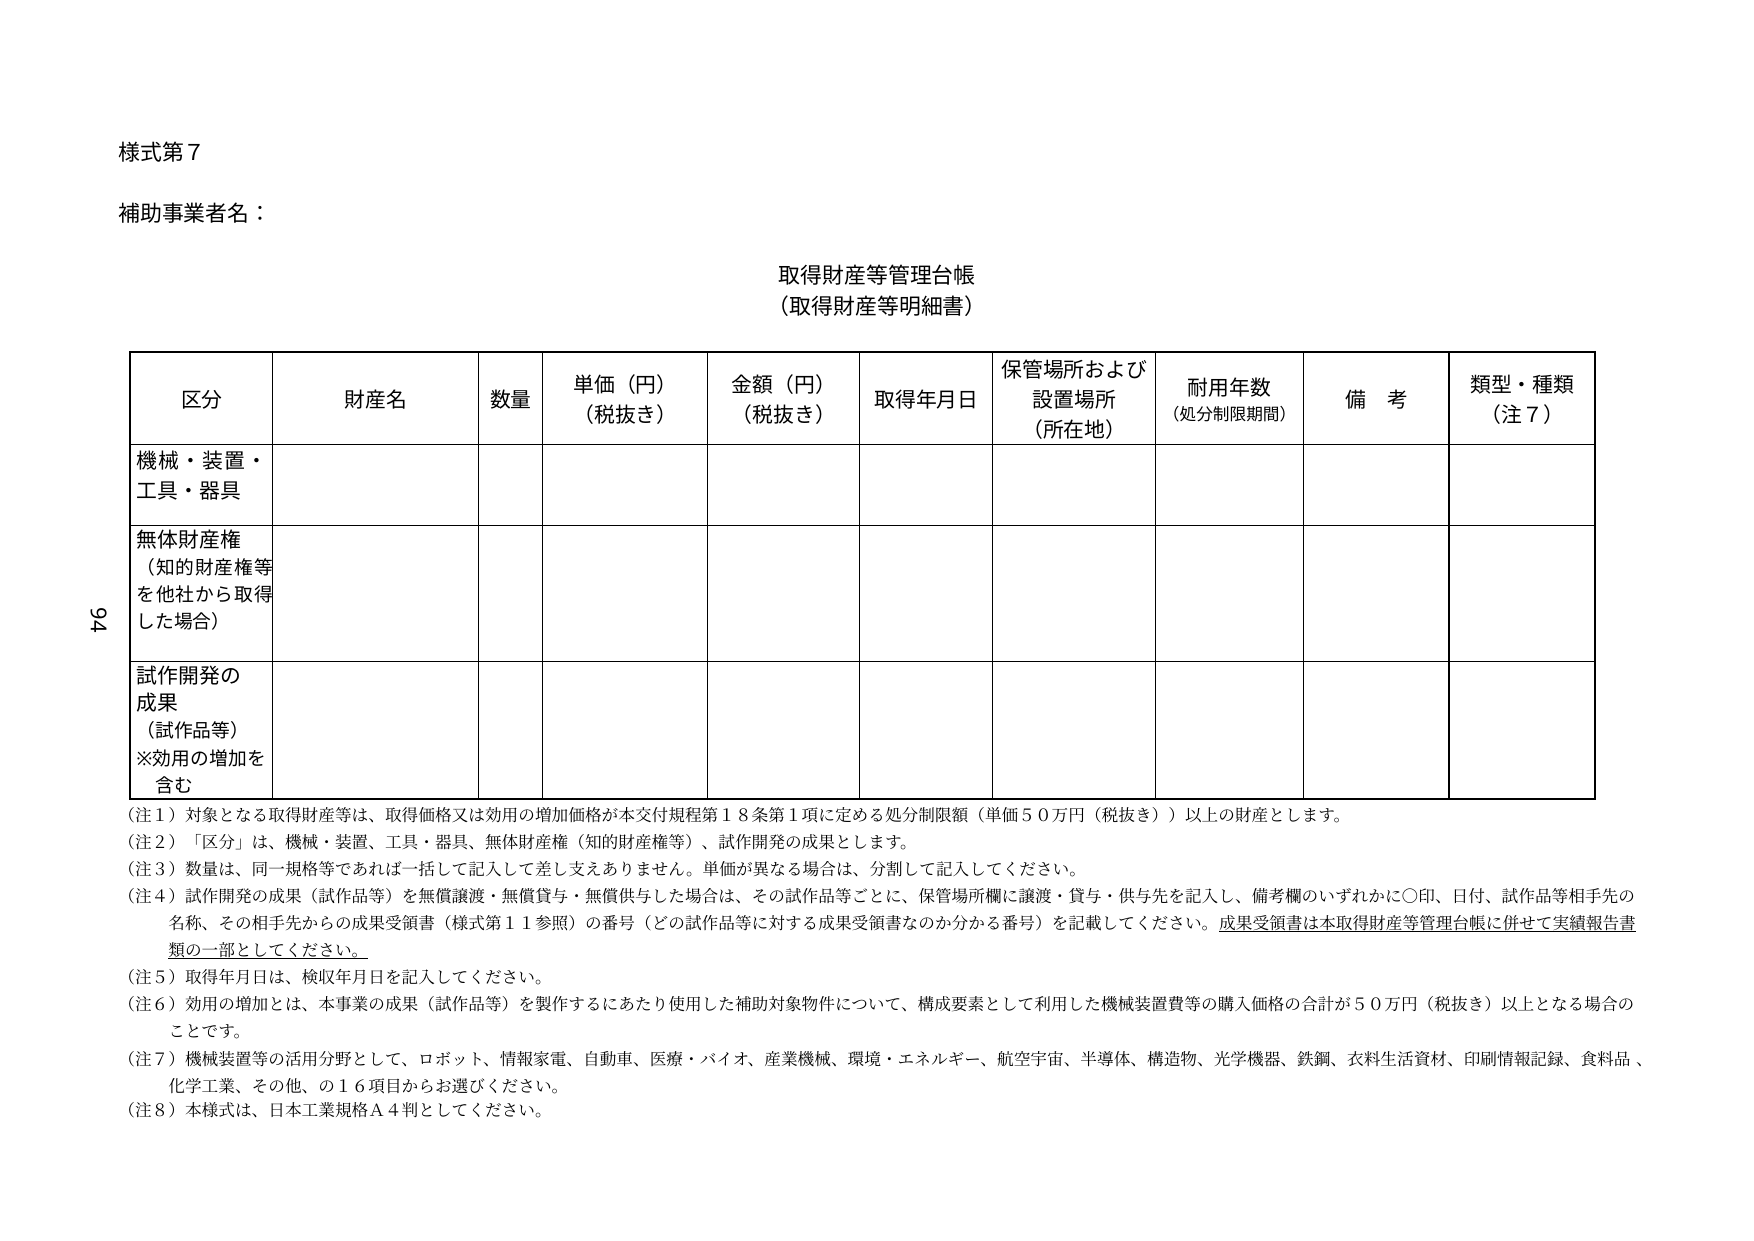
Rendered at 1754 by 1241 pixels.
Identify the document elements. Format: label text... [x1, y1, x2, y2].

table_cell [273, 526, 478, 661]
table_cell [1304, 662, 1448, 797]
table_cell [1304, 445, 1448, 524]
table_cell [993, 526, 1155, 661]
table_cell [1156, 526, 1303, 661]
text 補助事業者名： [118, 196, 1636, 228]
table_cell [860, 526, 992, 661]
text （注３）数量は、同一規格等であれば一括して記入して差し支えありません。単価が異なる場合は、分割して記入してください。 [118, 854, 1636, 881]
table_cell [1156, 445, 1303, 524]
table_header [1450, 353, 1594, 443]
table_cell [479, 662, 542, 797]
text （注６）効用の増加とは、本事業の成果（試作品等）を製作するにあたり使用した補助対象物件について、構成要素として利用した機械装置費等の購入価格の合計が５０万円（税抜き）以上となる場合のことです。 [118, 989, 1636, 1043]
text （注７）機械装置等の活用分野として、ロボット、情報家電、自動車、医療・バイオ、産業機械、環境・エネルギー、航空宇宙、半導体、構造物、光学機器、鉄鋼、衣料生活資材、印刷情報記録、食料品、化学工業、その他、の１６項目からお選びください。 [118, 1043, 1636, 1097]
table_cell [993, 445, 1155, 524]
text 取得財産等管理台帳 [118, 258, 1636, 289]
text （注８）本様式は、日本工業規格Ａ４判としてください。 [118, 1097, 1636, 1121]
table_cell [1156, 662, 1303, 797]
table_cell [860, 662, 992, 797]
text （注４）試作開発の成果（試作品等）を無償譲渡・無償貸与・無償供与した場合は、その試作品等ごとに、保管場所欄に譲渡・貸与・供与先を記入し、備考欄のいずれかに○印、日付、試作品等相手先の名称、その相手先からの成果受領書（様式第１１参照）の番号（どの試作品等に対する成果受領書なのか分かる番号）を記載してください。成果受領書は本取得財産等管理台帳に併せて実績報告書類の一部としてください。 [118, 881, 1636, 962]
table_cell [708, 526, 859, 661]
text （注１）対象となる取得財産等は、取得価格又は効用の増加価格が本交付規程第１８条第１項に定める処分制限額（単価５０万円（税抜き））以上の財産とします。 [118, 799, 1636, 827]
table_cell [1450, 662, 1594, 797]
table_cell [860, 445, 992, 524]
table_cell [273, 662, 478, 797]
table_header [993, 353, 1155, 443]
text （注２）「区分」は、機械・装置、工具・器具、無体財産権（知的財産権等）、試作開発の成果とします。 [118, 827, 1636, 854]
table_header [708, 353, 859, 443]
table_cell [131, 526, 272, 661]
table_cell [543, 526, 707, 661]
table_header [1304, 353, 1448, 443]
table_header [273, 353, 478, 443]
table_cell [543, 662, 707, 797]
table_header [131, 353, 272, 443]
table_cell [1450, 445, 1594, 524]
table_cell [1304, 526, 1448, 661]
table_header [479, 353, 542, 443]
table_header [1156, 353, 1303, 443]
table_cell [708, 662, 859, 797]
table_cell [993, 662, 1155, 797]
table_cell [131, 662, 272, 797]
text （取得財産等明細書） [118, 289, 1636, 321]
text （注５）取得年月日は、検収年月日を記入してください。 [118, 962, 1636, 989]
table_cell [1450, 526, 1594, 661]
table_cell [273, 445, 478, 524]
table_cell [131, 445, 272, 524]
text 様式第７ [118, 135, 1636, 166]
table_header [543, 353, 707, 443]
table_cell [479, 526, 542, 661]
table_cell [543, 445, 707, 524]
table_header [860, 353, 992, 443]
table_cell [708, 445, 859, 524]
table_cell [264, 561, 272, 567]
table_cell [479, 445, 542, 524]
